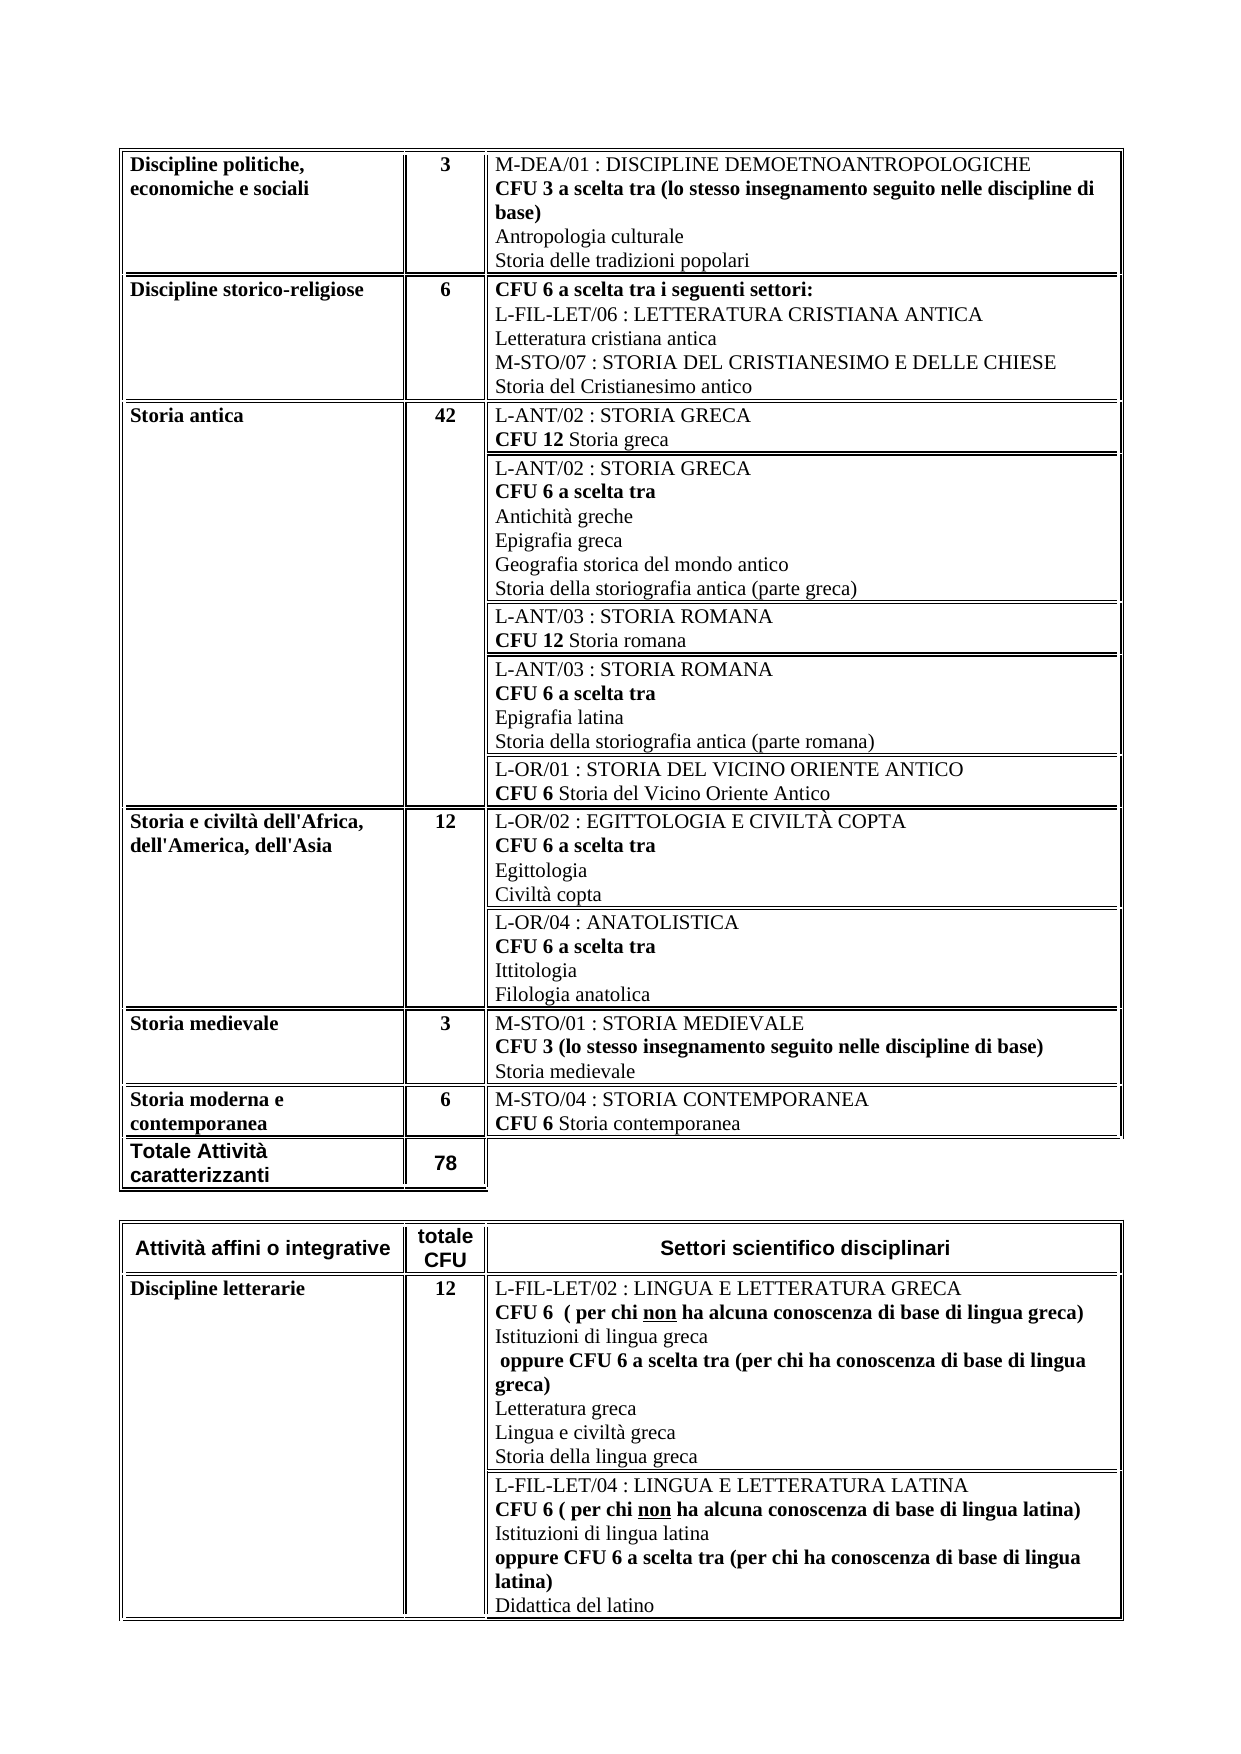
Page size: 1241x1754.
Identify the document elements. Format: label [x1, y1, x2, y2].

table_cell [120, 1221, 1122, 1621]
table_cell [118, 149, 1122, 1220]
